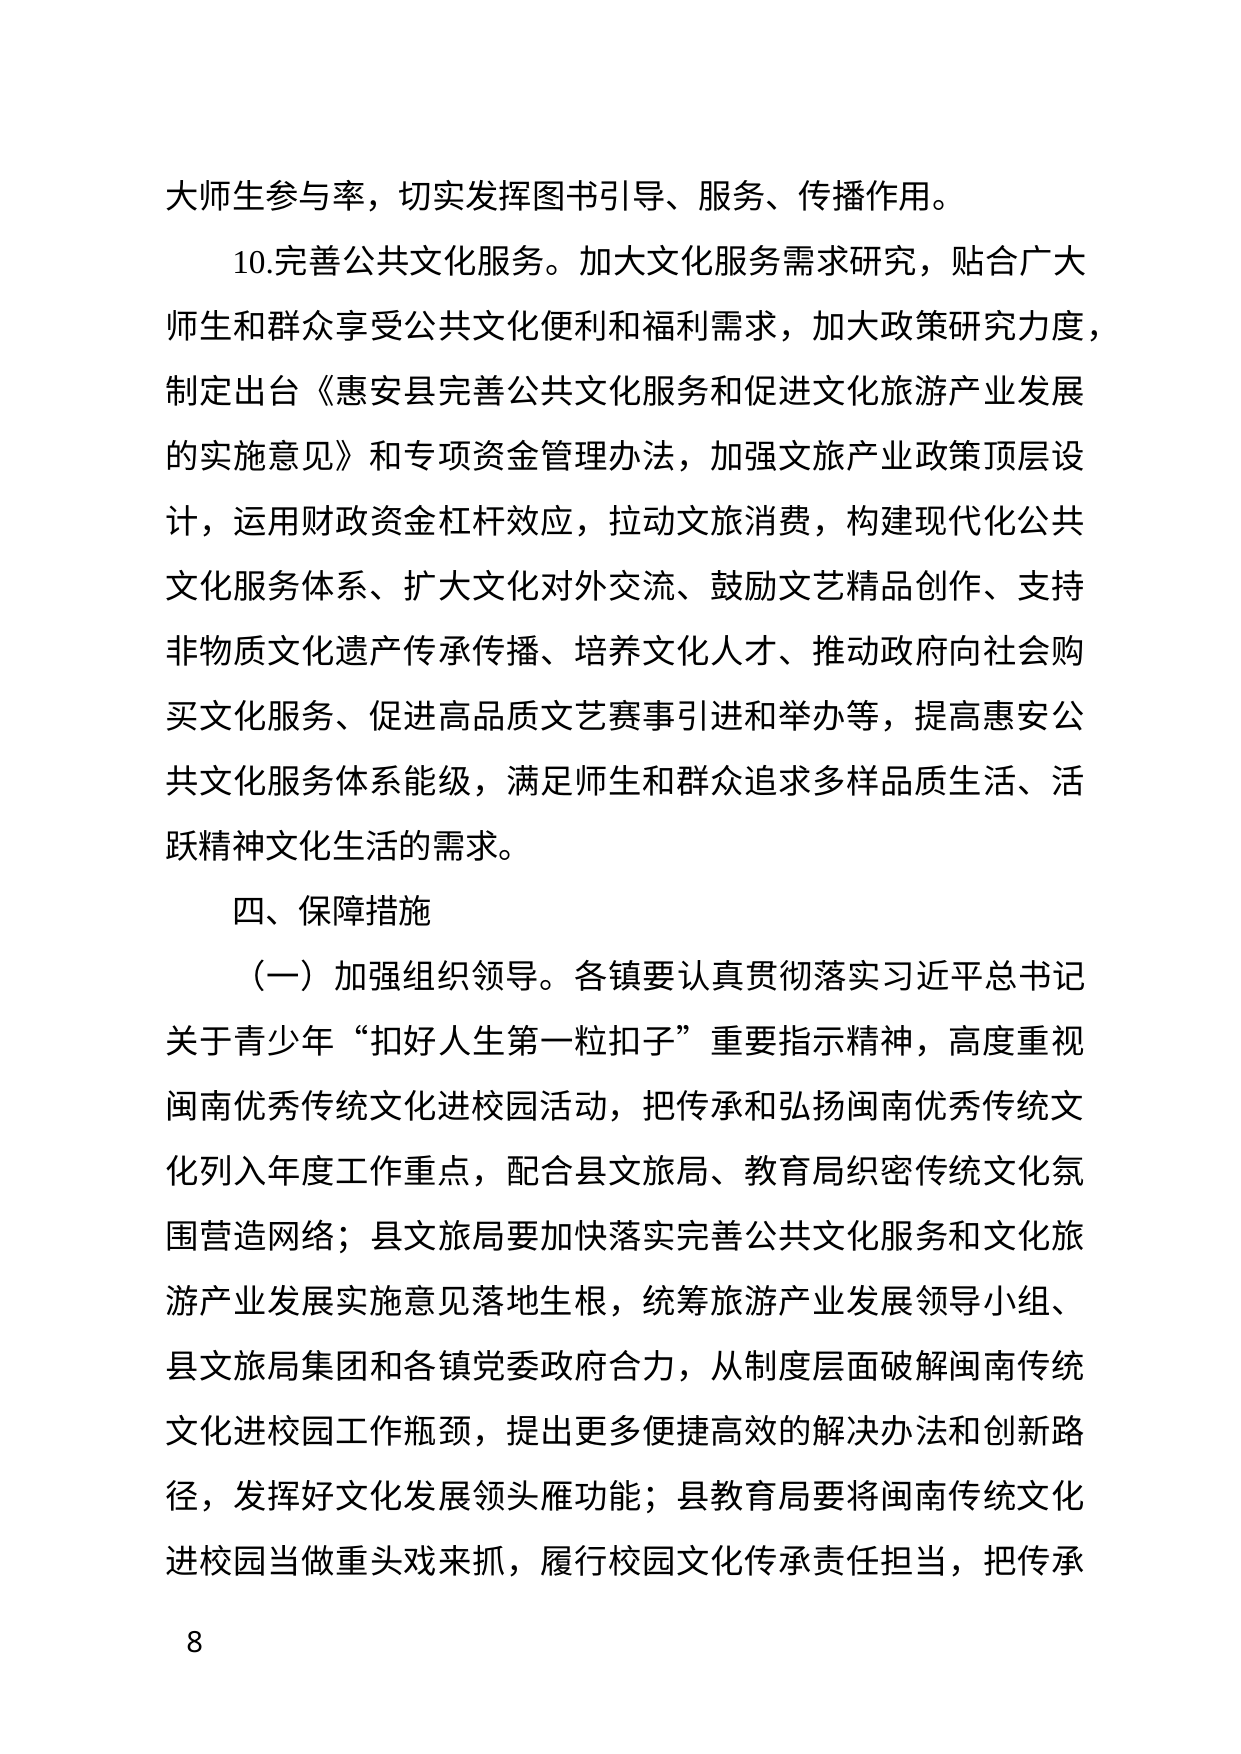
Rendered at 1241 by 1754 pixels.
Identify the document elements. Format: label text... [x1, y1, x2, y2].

text 四、保障措施 [165, 877, 1087, 942]
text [165, 162, 1087, 227]
text 10.完善公共文化服务。加大文化服务需求研究，贴合广大师生和群众享受公共文化便利和福利需求，加大政策研究力度，制定出台《惠安县完善公共文化服务和促进文化旅游产业发展的实施意见》和专项资金管理办法，加强文旅产业政策顶层设计，运用财政资金杠杆效应，拉动文旅消费，构建现代化公共文化服务体系、扩大文化对外交流、鼓励文艺精品创作、支持非物质文化遗产传承传播、培养文化人才、推动政府向社会购买文化服务、促进高品质文艺赛事引进和举办等，提高惠安公共文化服务体系能级，满足师生和群众追求多样品质生活、活跃精神文化生活的需求。 [165, 227, 1087, 877]
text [165, 942, 1087, 1592]
